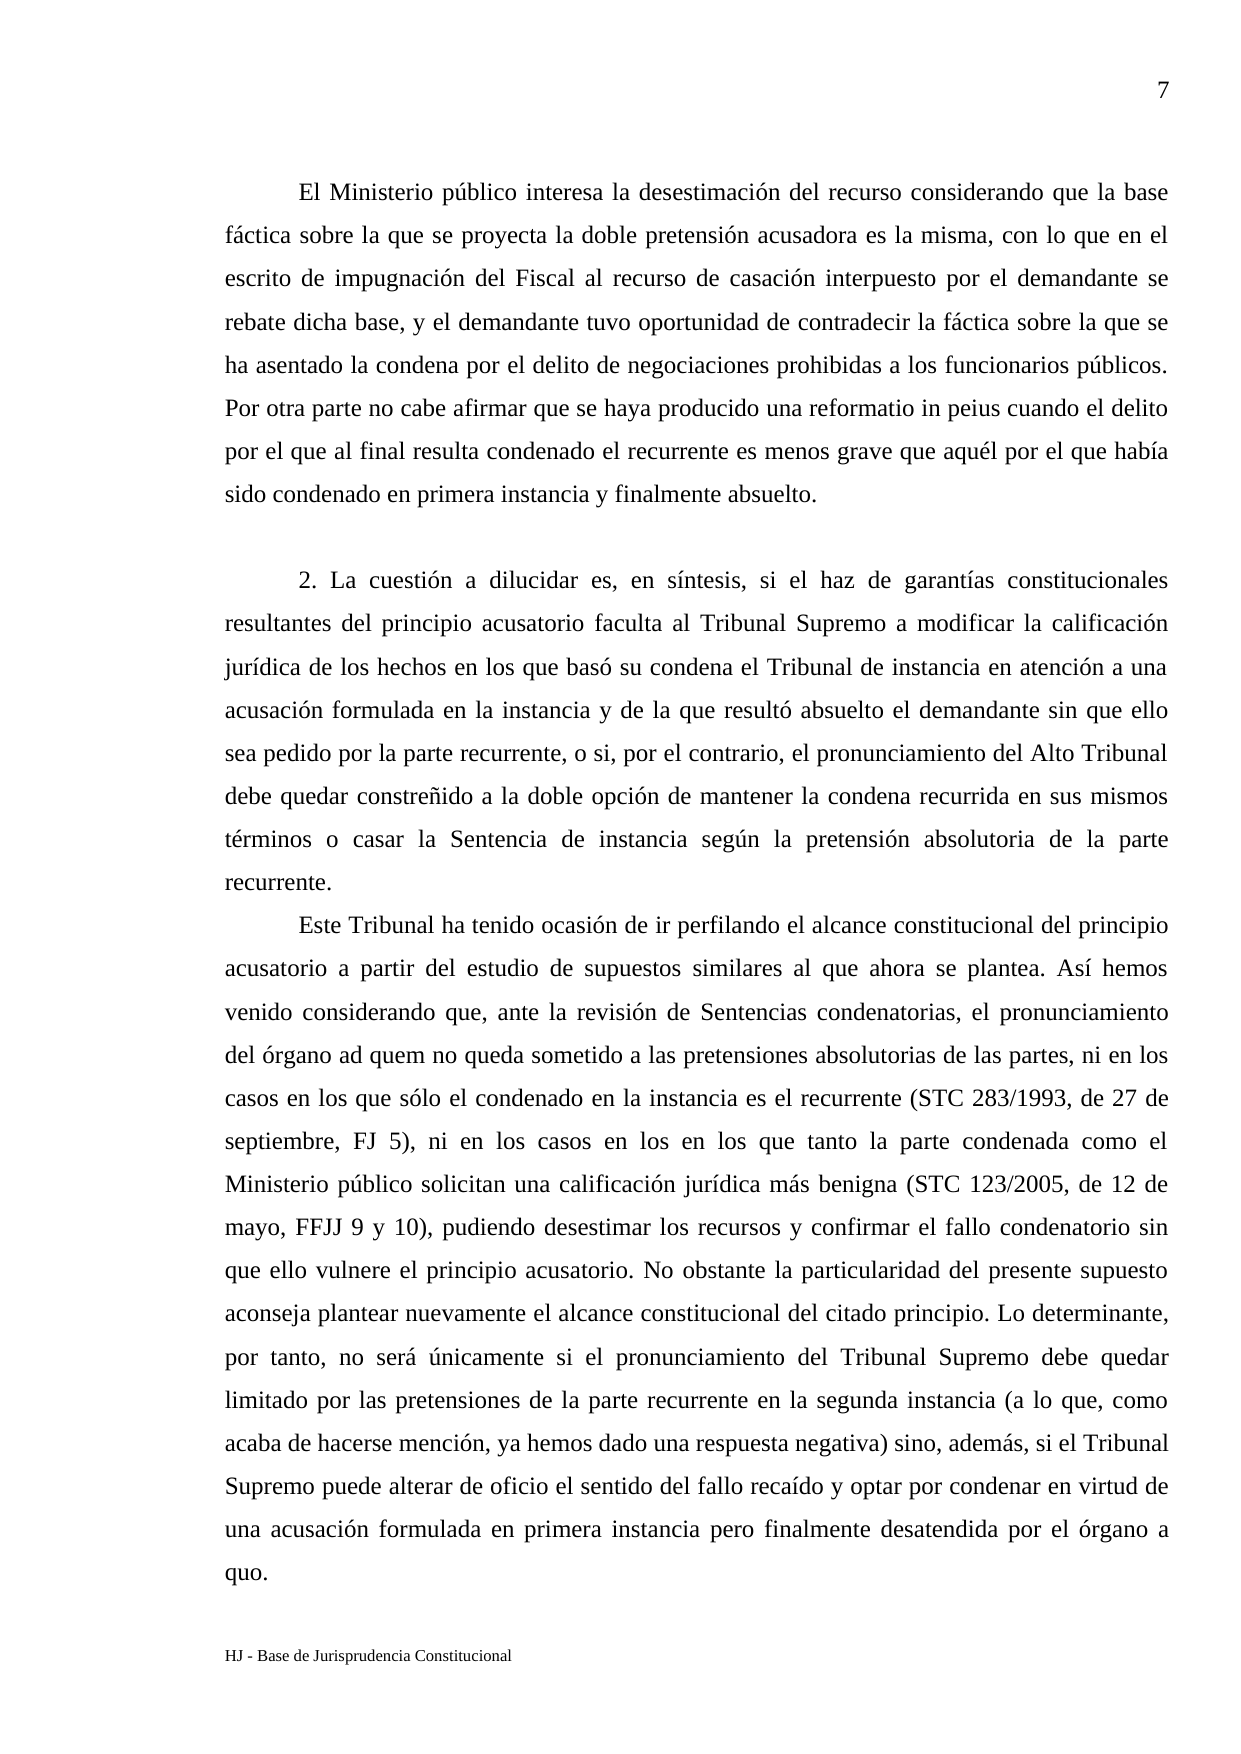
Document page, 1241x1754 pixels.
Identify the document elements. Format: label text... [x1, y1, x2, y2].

text El Ministerio público interesa la desestimación del recurso considerando que la base fáctica sobre la que se proyecta la doble pretensión acusadora es la misma, con lo que en el escrito de impugnación del Fiscal al recurso de casación interpuesto por el demandante se rebate dicha base, y el demandante tuvo oportunidad de contradecir la fáctica sobre la que se ha asentado la condena por el delito de negociaciones prohibidas a los funcionarios públicos. Por otra parte no cabe afirmar que se haya producido una reformatio in peius cuando el delito por el que al final resulta condenado el recurrente es menos grave que aquél por el que había sido condenado en primera instancia y finalmente absuelto. [224, 177, 1169, 508]
text Este Tribunal ha tenido ocasión de ir perfilando el alcance constitucional del principio acusatorio a partir del estudio de supuestos similares al que ahora se plantea. Así hemos venido considerando que, ante la revisión de Sentencias condenatorias, el pronunciamiento del órgano ad quem no queda sometido a las pretensiones absolutorias de las partes, ni en los casos en los que sólo el condenado en la instancia es el recurrente (STC 283/1993, de 27 de septiembre, FJ 5), ni en los casos en los en los que tanto la parte condenada como el Ministerio público solicitan una calificación jurídica más benigna (STC 123/2005, de 12 de mayo, FFJJ 9 y 10), pudiendo desestimar los recursos y confirmar el fallo condenatorio sin que ello vulnere el principio acusatorio. No obstante la particularidad del presente supuesto aconseja plantear nuevamente el alcance constitucional del citado principio. Lo determinante, por tanto, no será únicamente si el pronunciamiento del Tribunal Supremo debe quedar limitado por las pretensiones de la parte recurrente en la segunda instancia (a lo que, como acaba de hacerse mención, ya hemos dado una respuesta negativa) sino, además, si el Tribunal Supremo puede alterar de oficio el sentido del fallo recaído y optar por condenar en virtud de una acusación formulada en primera instancia pero finalmente desatendida por el órgano a quo. [224, 910, 1169, 1586]
text 2. La cuestión a dilucidar es, en síntesis, si el haz de garantías constitucionales resultantes del principio acusatorio faculta al Tribunal Supremo a modificar la calificación jurídica de los hechos en los que basó su condena el Tribunal de instancia en atención a una acusación formulada en la instancia y de la que resultó absuelto el demandante sin que ello sea pedido por la parte recurrente, o si, por el contrario, el pronunciamiento del Alto Tribunal debe quedar constreñido a la doble opción de mantener la condena recurrida en sus mismos términos o casar la Sentencia de instancia según la pretensión absolutoria de la parte recurrente. [224, 565, 1169, 896]
